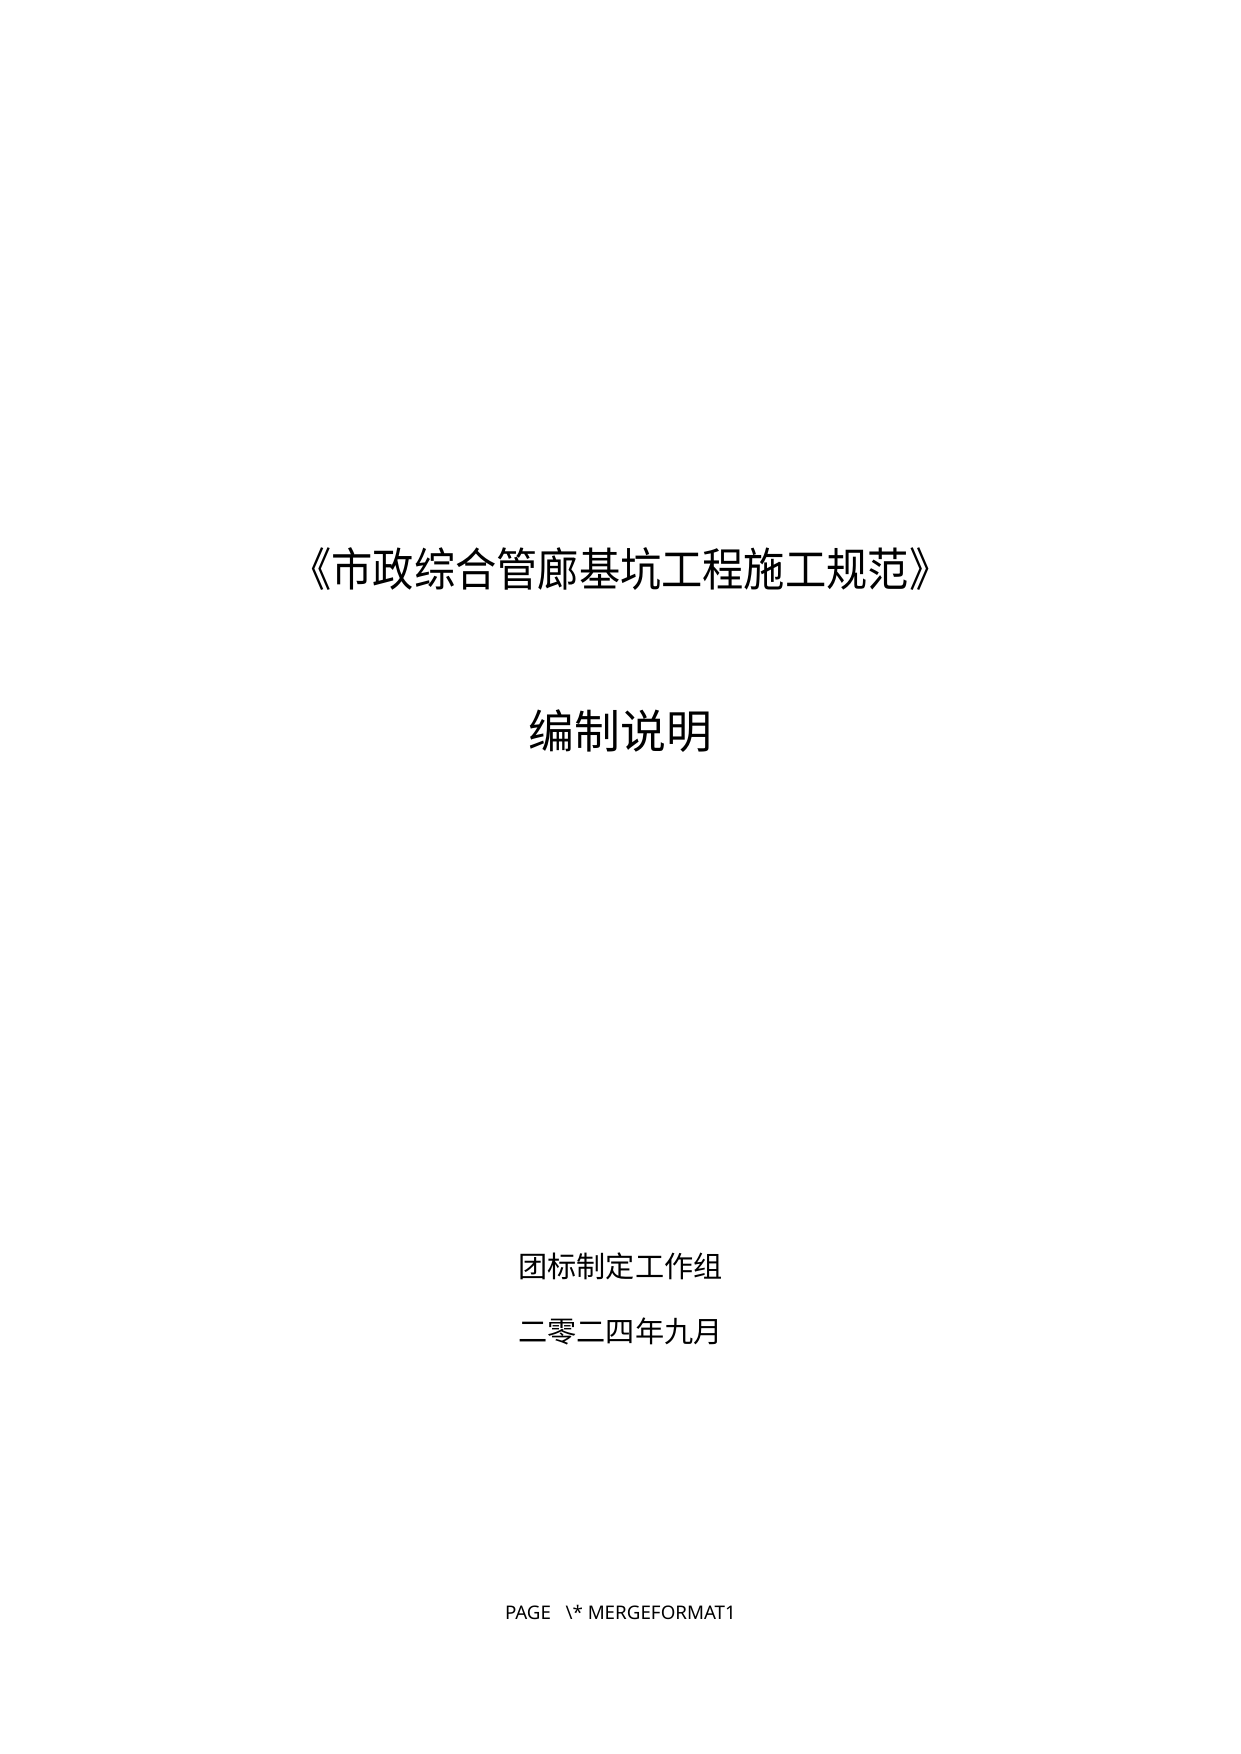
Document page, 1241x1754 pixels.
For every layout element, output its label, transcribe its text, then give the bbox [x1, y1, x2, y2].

text 《市政综合管廊基坑工程施工规范》 [187, 517, 1053, 615]
text 二零二四年九月 [187, 1297, 1053, 1362]
text 编制说明 [187, 680, 1053, 777]
text 团标制定工作组 [187, 1232, 1053, 1297]
